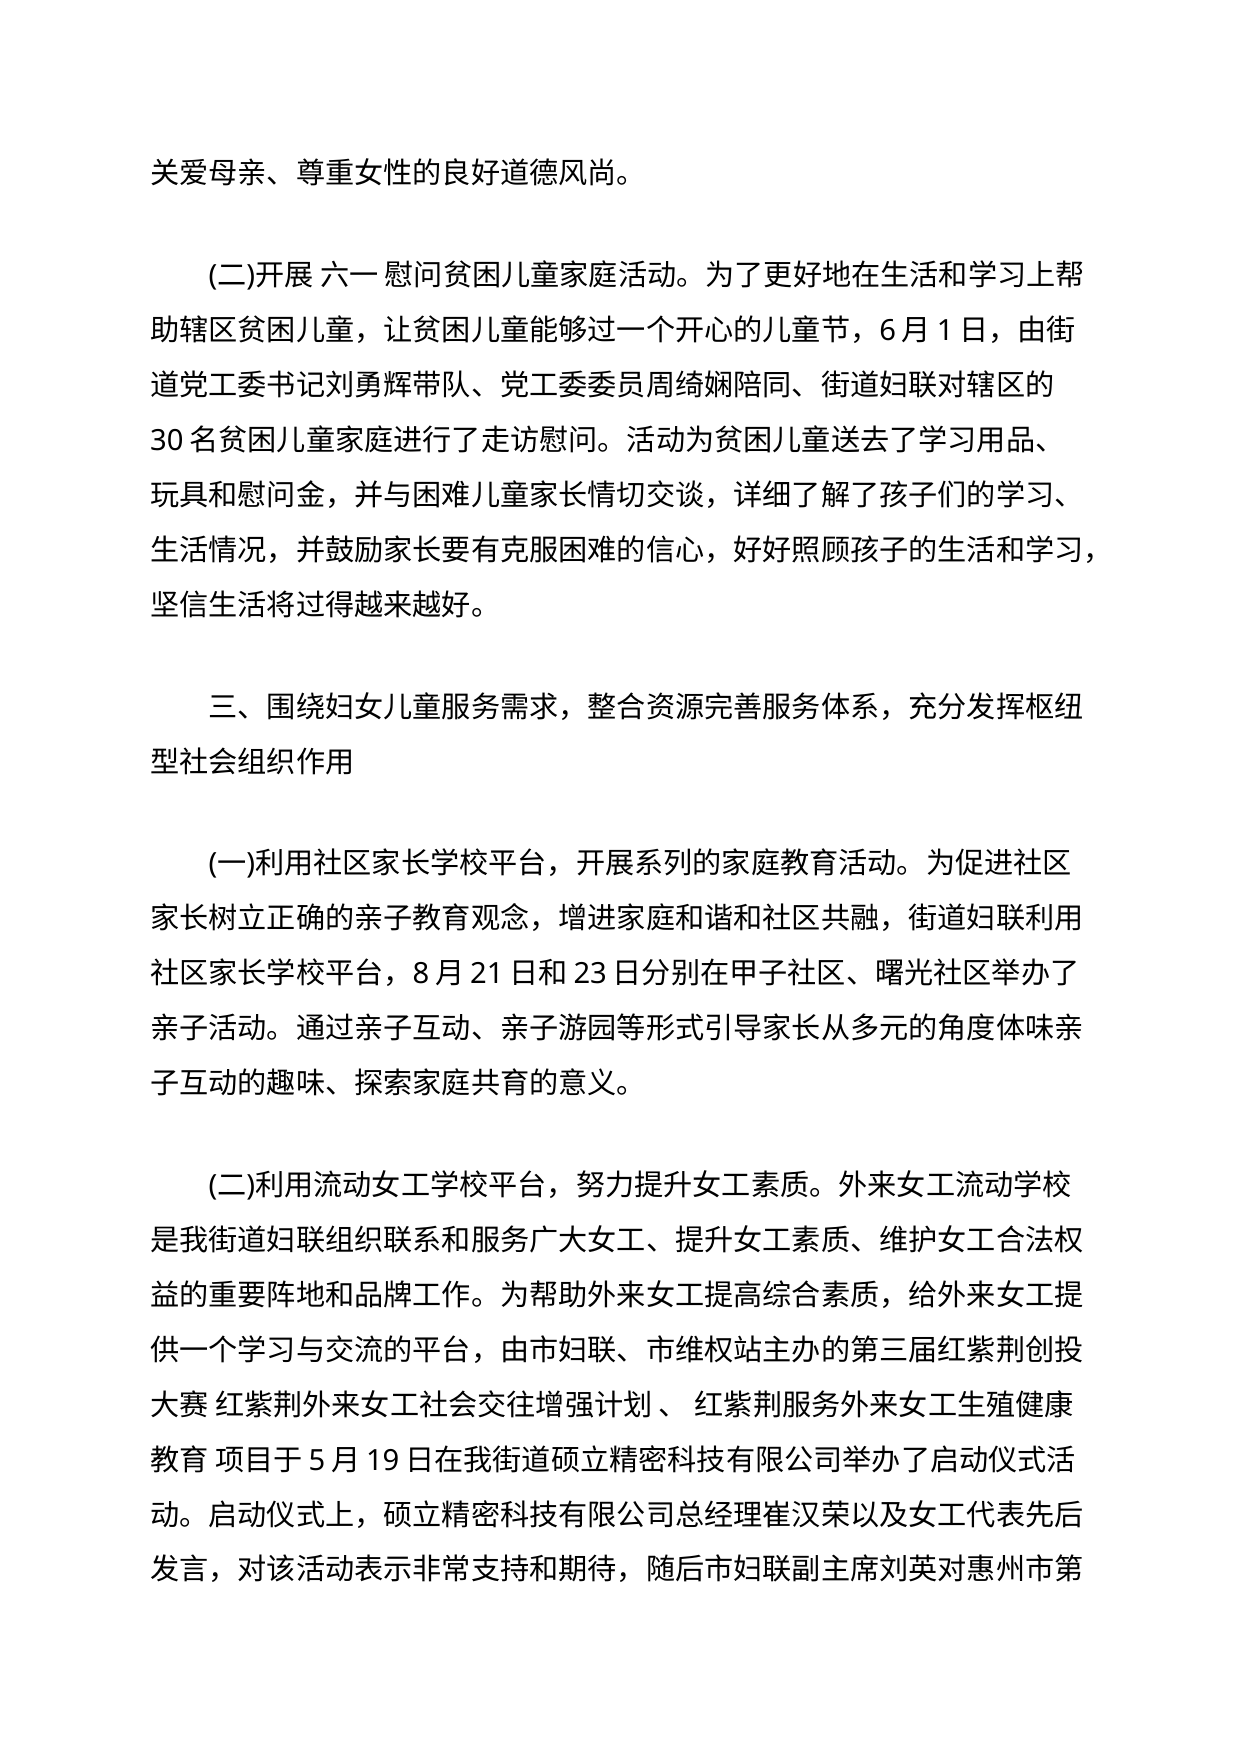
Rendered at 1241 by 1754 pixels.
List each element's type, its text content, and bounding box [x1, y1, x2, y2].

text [150, 1161, 1090, 1588]
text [150, 150, 1090, 192]
text (一)利用社区家长学校平台，开展系列的家庭教育活动。为促进社区家长树立正确的亲子教育观念，增进家庭和谐和社区共融，街道妇联利用社区家长学校平台，8月21日和23日分别在甲子社区、曙光社区举办了亲子活动。通过亲子互动、亲子游园等形式引导家长从多元的角度体味亲子互动的趣味、探索家庭共育的意义。 [150, 840, 1090, 1102]
text (二)开展 六一 慰问贫困儿童家庭活动。为了更好地在生活和学习上帮助辖区贫困儿童，让贫困儿童能够过一个开心的儿童节，6月1日，由街道党工委书记刘勇辉带队、党工委委员周绮娴陪同、街道妇联对辖区的30名贫困儿童家庭进行了走访慰问。活动为贫困儿童送去了学习用品、玩具和慰问金，并与困难儿童家长情切交谈，详细了解了孩子们的学习、生活情况，并鼓励家长要有克服困难的信心，好好照顾孩子的生活和学习，坚信生活将过得越来越好。 [150, 252, 1090, 624]
text 三、围绕妇女儿童服务需求，整合资源完善服务体系，充分发挥枢纽型社会组织作用 [150, 683, 1090, 780]
